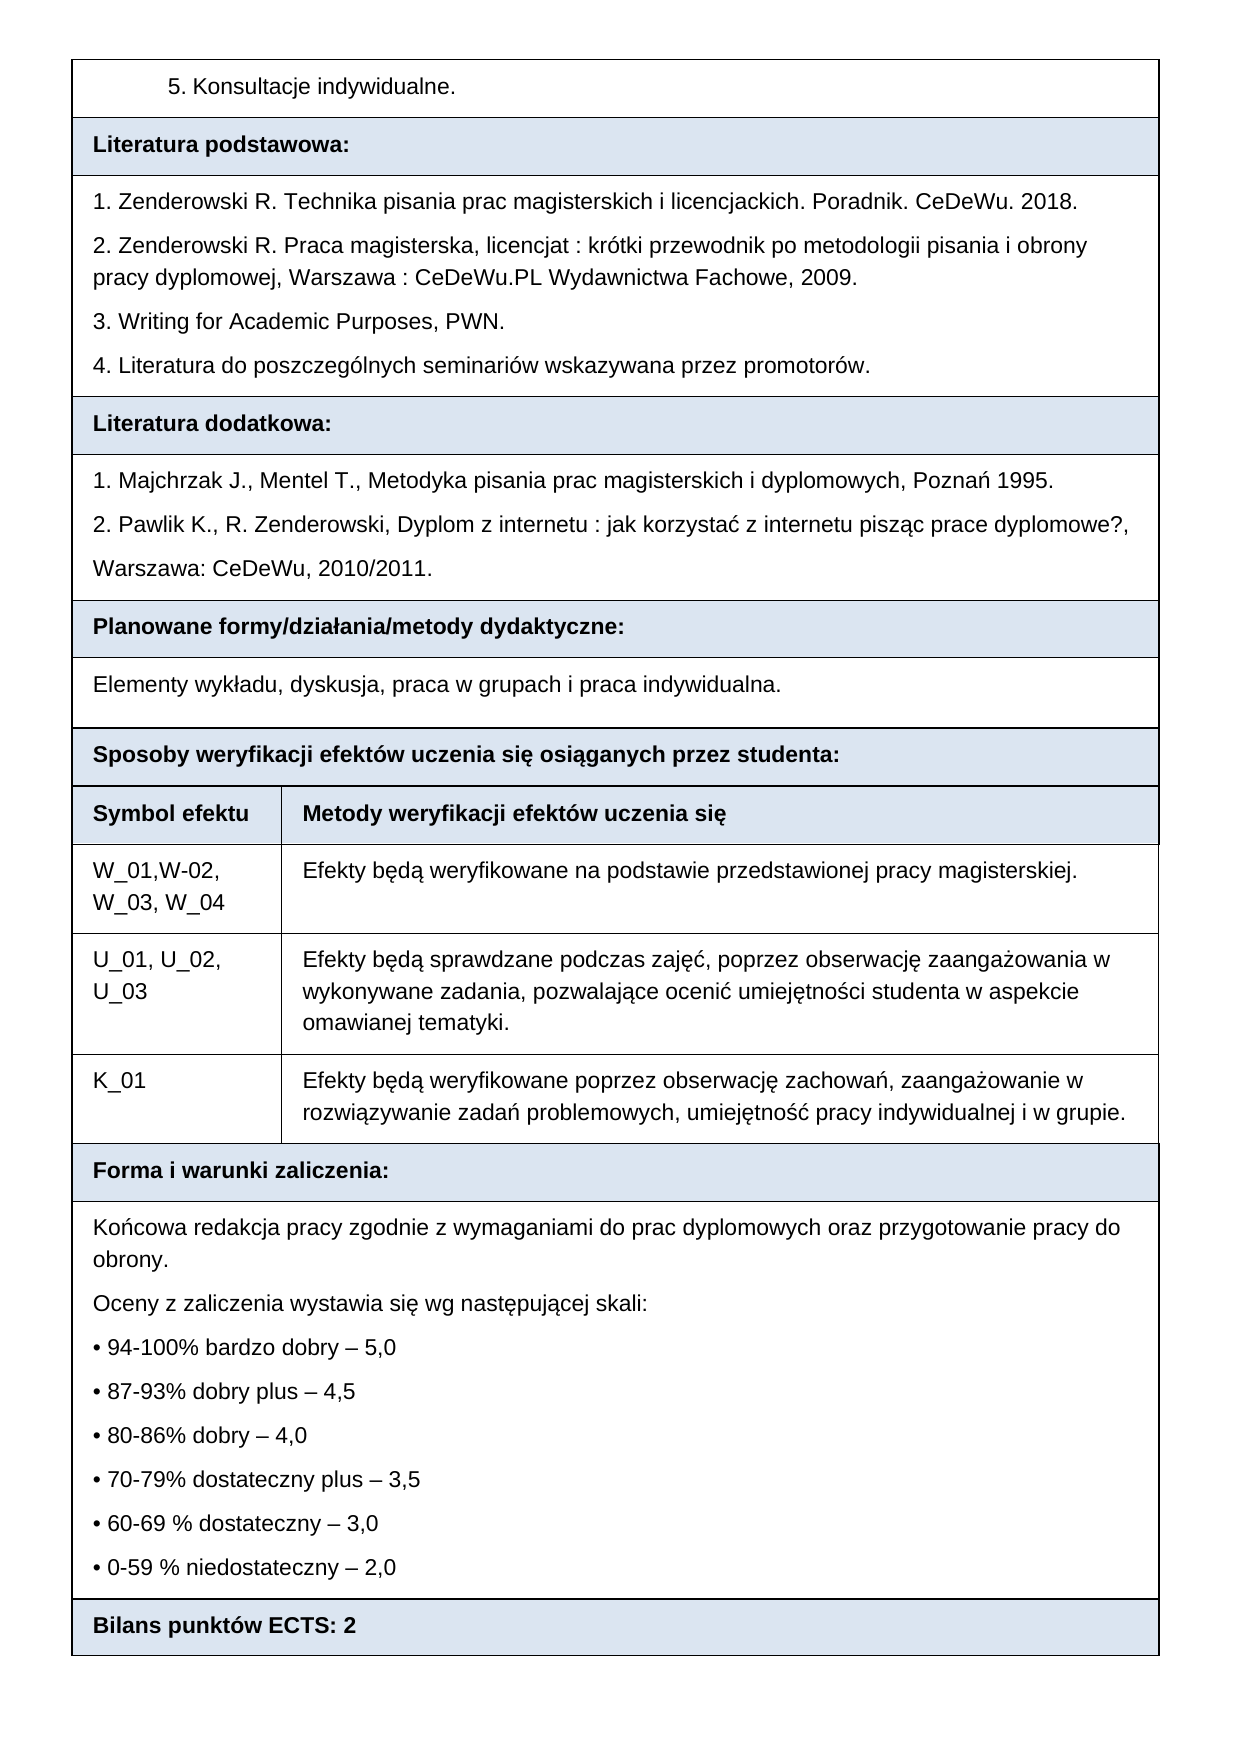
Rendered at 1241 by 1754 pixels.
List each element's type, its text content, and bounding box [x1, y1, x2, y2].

table_cell K_01 [73, 1055, 281, 1143]
table_cell Sposoby weryfikacji efektów uczenia się osiąganych przez studenta: [73, 729, 1158, 785]
table_cell Symbol efektu [73, 787, 281, 843]
table_cell 1. Zenderowski R. Technika pisania prac magisterskich i licencjackich. Poradnik. CeDeWu. 2018. 2. Zenderowski R. Praca magisterska, licencjat : krótki przewodnik po metodologii pisania i obrony pracy dyplomowej, Warszawa : CeDeWu.PL Wydawnictwa Fachowe, 2009. 3. Writing for Academic Purposes, PWN. 4. Literatura do poszczególnych seminariów wskazywana przez promotorów. [73, 176, 1158, 396]
table_cell Forma i warunki zaliczenia: [73, 1144, 1158, 1201]
table_cell Bilans punktów ECTS: 2 [73, 1600, 1158, 1655]
table_cell Literatura podstawowa: [73, 118, 1158, 175]
table_cell Efekty będą weryfikowane poprzez obserwację zachowań, zaangażowanie w rozwiązywanie zadań problemowych, umiejętność pracy indywidualnej i w grupie. [282, 1055, 1158, 1143]
table_cell Planowane formy/działania/metody dydaktyczne: [73, 601, 1158, 657]
table_cell Metody weryfikacji efektów uczenia się [282, 787, 1158, 843]
table_cell W_01,W-02, W_03, W_04 [73, 845, 281, 933]
table_cell Literatura dodatkowa: [73, 397, 1158, 454]
table_cell 1. Majchrzak J., Mentel T., Metodyka pisania prac magisterskich i dyplomowych, Poznań 1995. 2. Pawlik K., R. Zenderowski, Dyplom z internetu : jak korzystać z internetu pisząc prace dyplomowe?, Warszawa: CeDeWu, 2010/2011. [73, 455, 1158, 599]
table_cell Efekty będą weryfikowane na podstawie przedstawionej pracy magisterskiej. [282, 845, 1158, 933]
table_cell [73, 60, 1158, 117]
table_cell Elementy wykładu, dyskusja, praca w grupach i praca indywidualna. [73, 658, 1158, 727]
table_cell Końcowa redakcja pracy zgodnie z wymaganiami do prac dyplomowych oraz przygotowanie pracy do obrony. Oceny z zaliczenia wystawia się wg następującej skali: • 94-100% bardzo dobry – 5,0 • 87-93% dobry plus – 4,5 • 80-86% dobry – 4,0 • 70-79% dostateczny plus – 3,5 • 60-69 % dostateczny – 3,0 • 0-59 % niedostateczny – 2,0 [73, 1202, 1158, 1598]
table_cell Efekty będą sprawdzane podczas zajęć, poprzez obserwację zaangażowania w wykonywane zadania, pozwalające ocenić umiejętności studenta w aspekcie omawianej tematyki. [282, 934, 1158, 1053]
table_cell U_01, U_02, U_03 [73, 934, 281, 1053]
